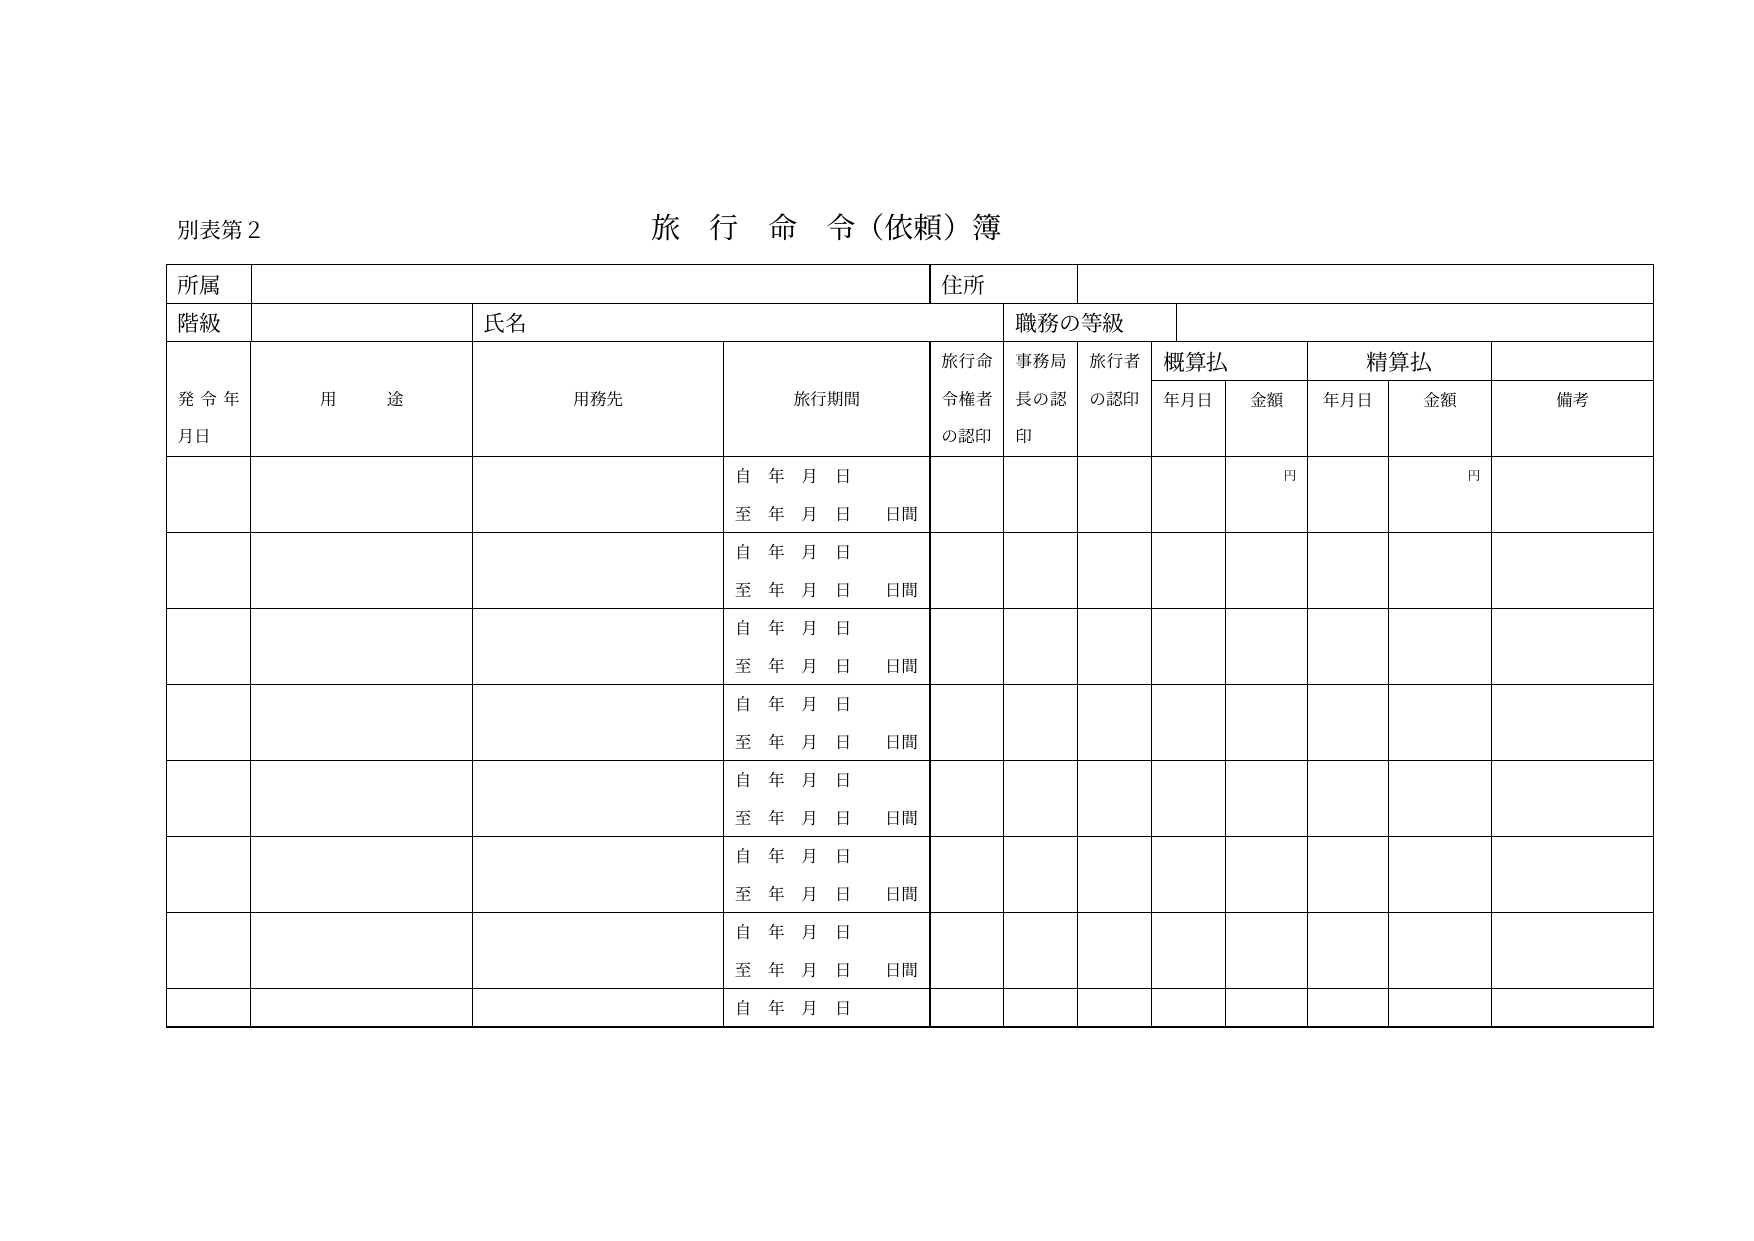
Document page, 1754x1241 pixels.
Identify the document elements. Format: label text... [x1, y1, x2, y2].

table_cell 金額 [1389, 381, 1491, 456]
table_cell 自 年 月 日 至 年 月 日 日間 [724, 989, 929, 1026]
table_cell [167, 457, 250, 532]
table_cell [1226, 609, 1307, 684]
table_cell [1308, 837, 1388, 912]
table_cell 円 [1226, 457, 1307, 532]
table_cell [167, 685, 250, 760]
table_header [252, 265, 929, 302]
table_cell [1492, 457, 1653, 532]
table_cell 自 年 月 日 至 年 月 日 日間 [724, 533, 929, 608]
table_cell [1226, 989, 1307, 1026]
table_cell [1226, 533, 1307, 608]
table_cell [1004, 457, 1077, 532]
table_cell [1078, 533, 1151, 608]
table_cell [167, 609, 250, 684]
text 別表第２ 旅 行 命 令（依頼）簿 [177, 189, 1547, 264]
table_cell [1389, 761, 1491, 836]
table_cell [1226, 761, 1307, 836]
table_cell [931, 837, 1003, 912]
table_cell [1308, 913, 1388, 988]
table_cell [1492, 913, 1653, 988]
table_cell [1389, 609, 1491, 684]
table_cell [1308, 989, 1388, 1026]
table_cell 備考 [1492, 381, 1653, 456]
table_cell [1492, 685, 1653, 760]
table_cell [473, 913, 723, 988]
table_cell 旅行者の認印 [1078, 342, 1151, 456]
table_cell [473, 837, 723, 912]
table_cell [1004, 913, 1077, 988]
table_cell [1078, 609, 1151, 684]
table_header 所属 [167, 265, 251, 302]
table_cell [1078, 761, 1151, 836]
table_cell [1078, 685, 1151, 760]
table_cell [1004, 837, 1077, 912]
table_cell [1492, 609, 1653, 684]
table_cell [931, 913, 1003, 988]
table_cell [473, 533, 723, 608]
table_cell 旅行期間 [724, 342, 929, 456]
table_cell [473, 457, 723, 532]
table_cell [1004, 609, 1077, 684]
table_cell [251, 837, 472, 912]
table_cell 年月日 [1152, 381, 1225, 456]
table_cell [1389, 533, 1491, 608]
table_cell [1078, 989, 1151, 1026]
table_cell [1152, 533, 1225, 608]
table_cell [931, 533, 1003, 608]
table_cell [1308, 761, 1388, 836]
table_cell [1389, 913, 1491, 988]
table_cell 職務の等級 [1004, 304, 1176, 341]
table_cell [473, 989, 723, 1026]
table_cell [1308, 609, 1388, 684]
table_cell 事務局長の認印 [1004, 342, 1077, 456]
table_cell [1152, 837, 1225, 912]
table_cell [251, 533, 472, 608]
table_cell [1389, 685, 1491, 760]
table_cell [1152, 457, 1225, 532]
table_cell 自 年 月 日 至 年 月 日 日間 [724, 609, 929, 684]
table_cell [1078, 913, 1151, 988]
table_cell [252, 304, 472, 341]
table_cell 自 年 月 日 至 年 月 日 日間 [724, 457, 929, 532]
table_cell 自 年 月 日 至 年 月 日 日間 [724, 837, 929, 912]
table_cell [1226, 913, 1307, 988]
table_cell [1078, 457, 1151, 532]
table_cell [931, 609, 1003, 684]
table_cell [167, 913, 250, 988]
table_cell [1004, 989, 1077, 1026]
table_cell [1004, 533, 1077, 608]
table_cell [1492, 761, 1653, 836]
table_cell [1389, 989, 1491, 1026]
table_cell [1308, 685, 1388, 760]
table_cell [1152, 913, 1225, 988]
table_cell [167, 761, 250, 836]
table_cell 金額 [1226, 381, 1307, 456]
table_cell [1226, 837, 1307, 912]
table_cell [473, 761, 723, 836]
table_cell [1152, 609, 1225, 684]
table_cell 自 年 月 日 至 年 月 日 日間 [724, 761, 929, 836]
table_cell [1308, 533, 1388, 608]
table_cell [1152, 685, 1225, 760]
table_cell [167, 837, 250, 912]
table_cell [1004, 761, 1077, 836]
table_cell [931, 761, 1003, 836]
table_cell [1492, 533, 1653, 608]
table_cell [1004, 685, 1077, 760]
table_cell 氏名 [473, 304, 1003, 341]
table_cell [1308, 457, 1388, 532]
table_header 住所 [931, 265, 1077, 302]
table_cell [251, 609, 472, 684]
table_cell 用務先 [473, 342, 723, 456]
table_cell [931, 989, 1003, 1026]
table_cell [1226, 685, 1307, 760]
table_cell [1492, 989, 1653, 1026]
table_cell 年月日 [1308, 381, 1388, 456]
table_cell [1492, 342, 1653, 379]
table_cell [251, 913, 472, 988]
table_cell [167, 533, 250, 608]
table_cell 自 年 月 日 至 年 月 日 日間 [724, 913, 929, 988]
table_cell [251, 989, 472, 1026]
table_cell [1152, 989, 1225, 1026]
table_cell [473, 609, 723, 684]
table_cell [251, 457, 472, 532]
table_cell [1389, 837, 1491, 912]
table_cell 旅行命令権者の認印 [931, 342, 1003, 456]
table_cell [1177, 304, 1653, 341]
table_cell [167, 989, 250, 1026]
table_cell 発令年月日 [167, 342, 250, 456]
table_cell 円 [1389, 457, 1491, 532]
table_cell 用 途 [251, 342, 472, 456]
table_cell [251, 761, 472, 836]
table_cell [931, 685, 1003, 760]
table_cell 自 年 月 日 至 年 月 日 日間 [724, 685, 929, 760]
table_cell [931, 457, 1003, 532]
table_cell 精算払 [1308, 342, 1491, 379]
table_cell [1078, 837, 1151, 912]
table_cell [1492, 837, 1653, 912]
table_header [1078, 265, 1653, 302]
table_cell [251, 685, 472, 760]
table_cell [1152, 761, 1225, 836]
table_cell 階級 [167, 304, 251, 341]
table_cell 概算払 [1152, 342, 1307, 379]
table_cell [473, 685, 723, 760]
